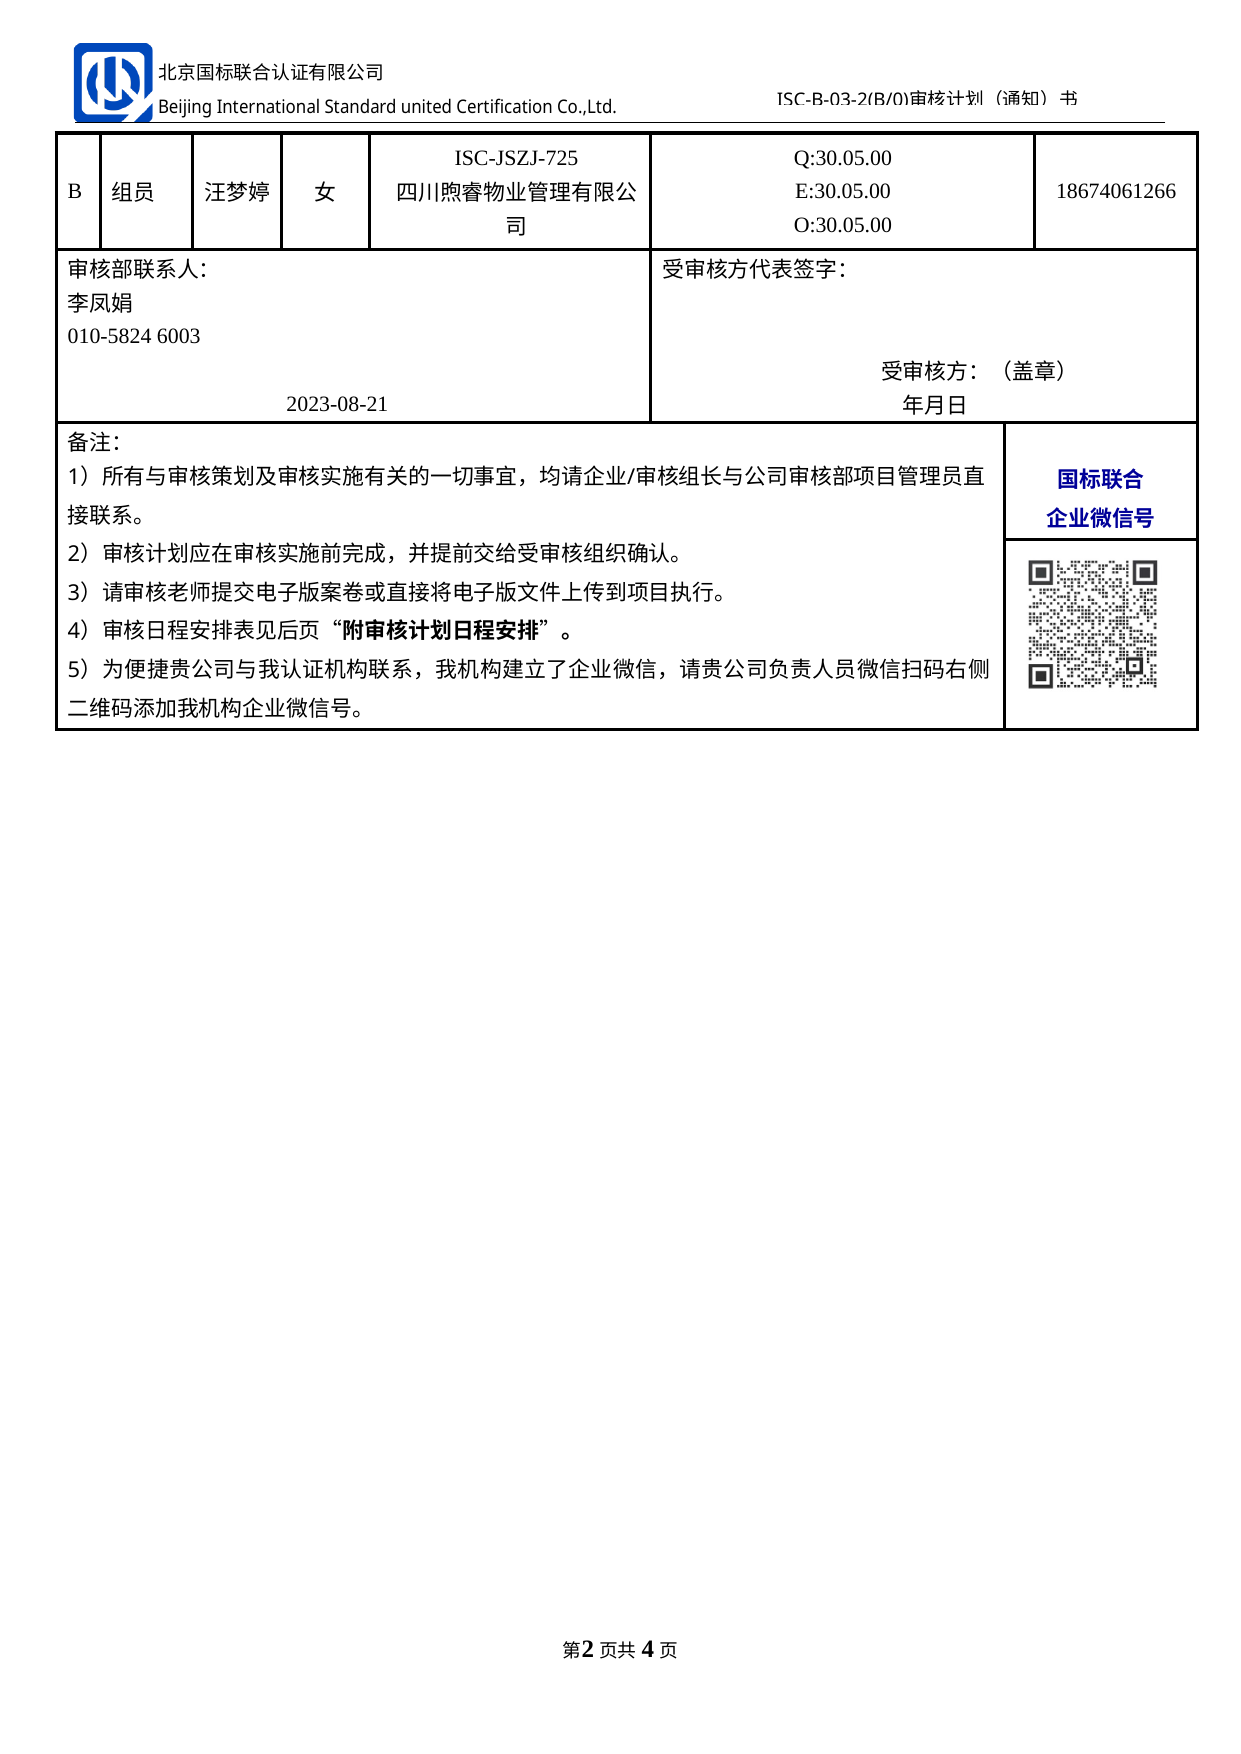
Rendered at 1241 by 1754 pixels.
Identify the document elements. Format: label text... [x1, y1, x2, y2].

table_cell 组员 [102, 135, 191, 248]
table_cell 受审核方代表签字： 受审核方：（盖章） 年月日 [652, 251, 1196, 421]
picture [73, 43, 153, 123]
table_cell [1006, 541, 1196, 728]
picture [1020, 554, 1166, 698]
table_cell 审核部联系人： 李凤娟 010-5824 6003 2023-08-21 [58, 251, 649, 421]
table_cell B [58, 135, 99, 248]
table_cell Q:30.05.00 E:30.05.00 O:30.05.00 [652, 135, 1033, 248]
table_cell 女 [283, 135, 368, 248]
table_cell ISC-JSZJ-725 四川煦睿物业管理有限公司 [371, 135, 649, 248]
table_cell 汪梦婷 [194, 135, 280, 248]
table_cell 国标联合 企业微信号 [1006, 424, 1196, 538]
table_cell 18674061266 [1036, 135, 1196, 248]
table_cell 备注： 1）所有与审核策划及审核实施有关的一切事宜，均请企业/审核组长与公司审核部项目管理员直接联系。 2）审核计划应在审核实施前完成，并提前交给受审核组织确认。 3）请审核老师提交电子版案卷或直接将电子版文件上传到项目执行。 4）审核日程安排表见后页“附审核计划日程安排”。 5）为便捷贵公司与我认证机构联系，我机构建立了企业微信，请贵公司负责人员微信扫码右侧二维码添加我机构企业微信号。 [58, 424, 1003, 728]
